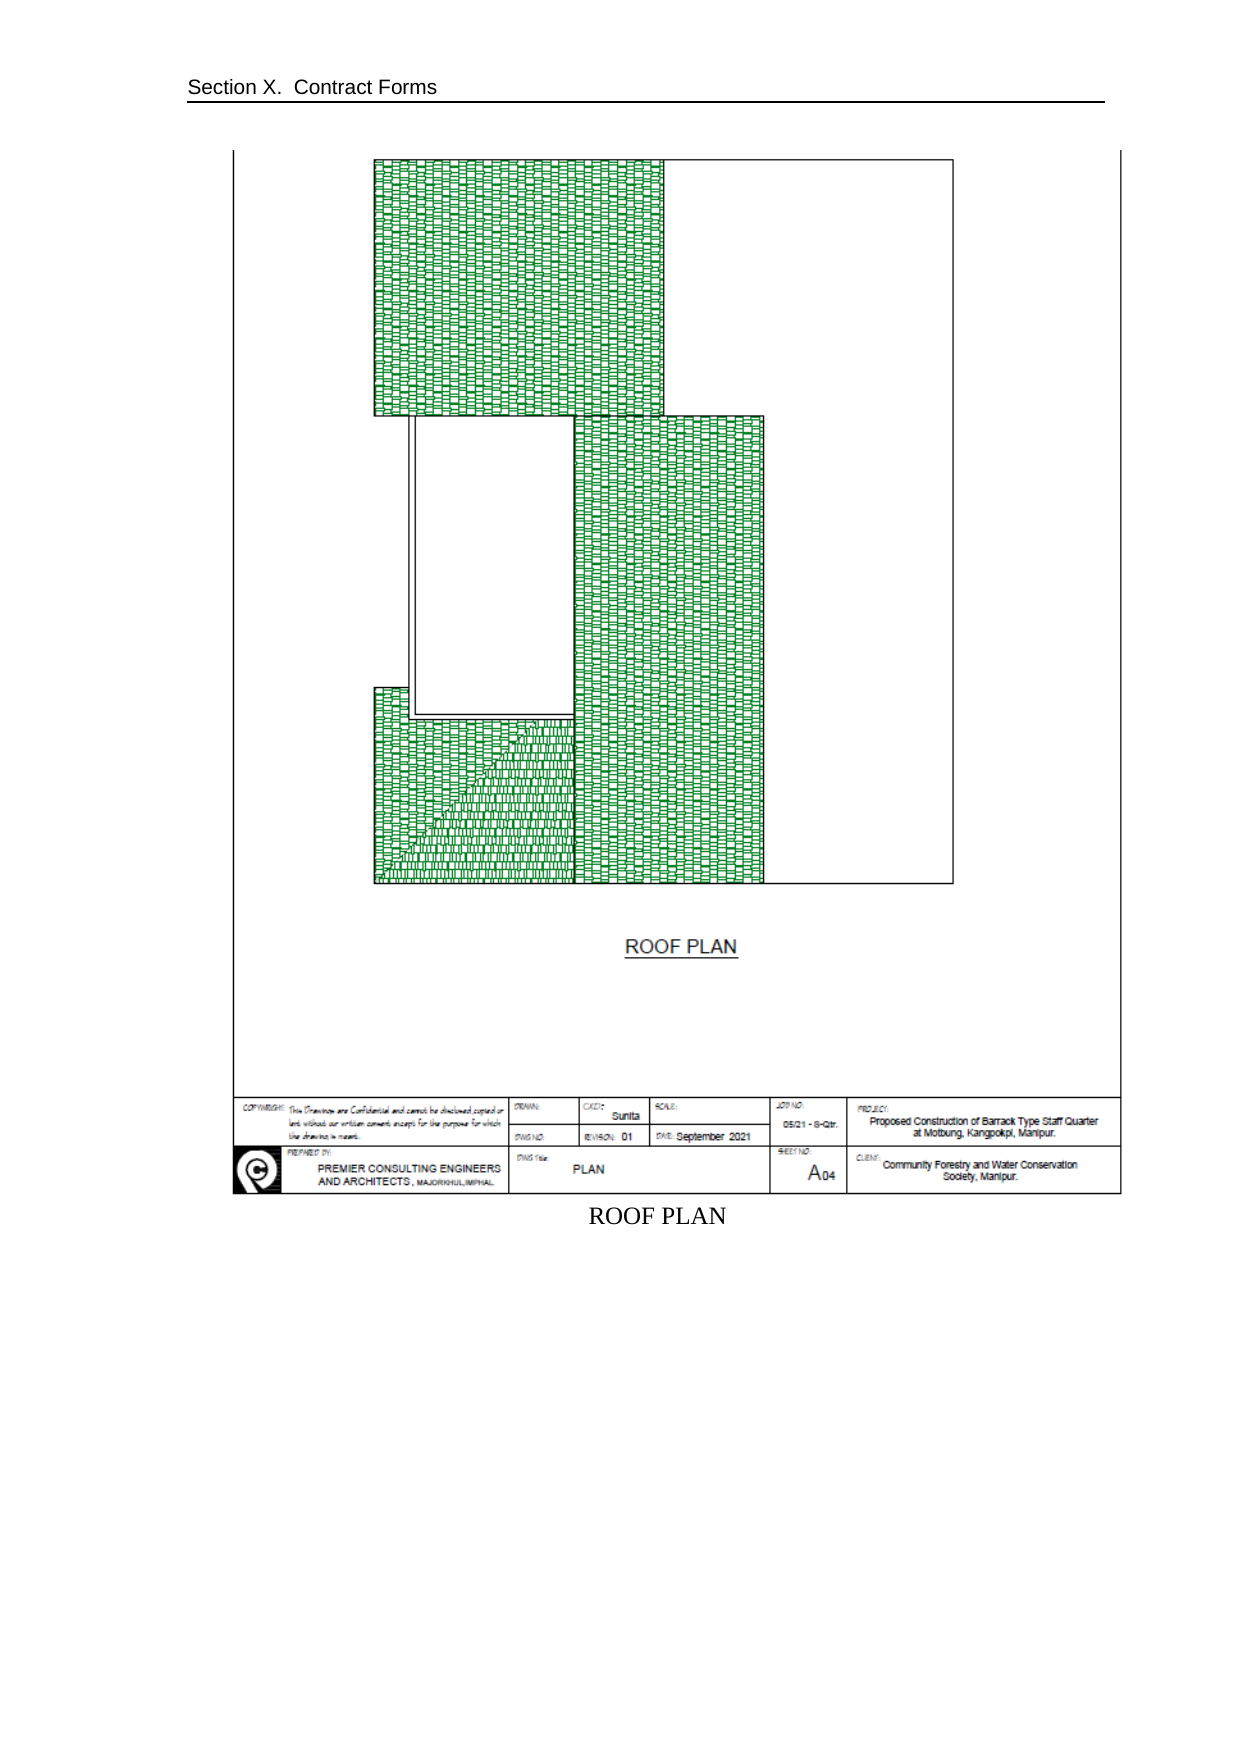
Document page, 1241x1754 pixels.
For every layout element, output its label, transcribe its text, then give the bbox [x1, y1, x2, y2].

text ROOF PLAN [225, 1202, 1090, 1230]
picture [224, 150, 1128, 1202]
